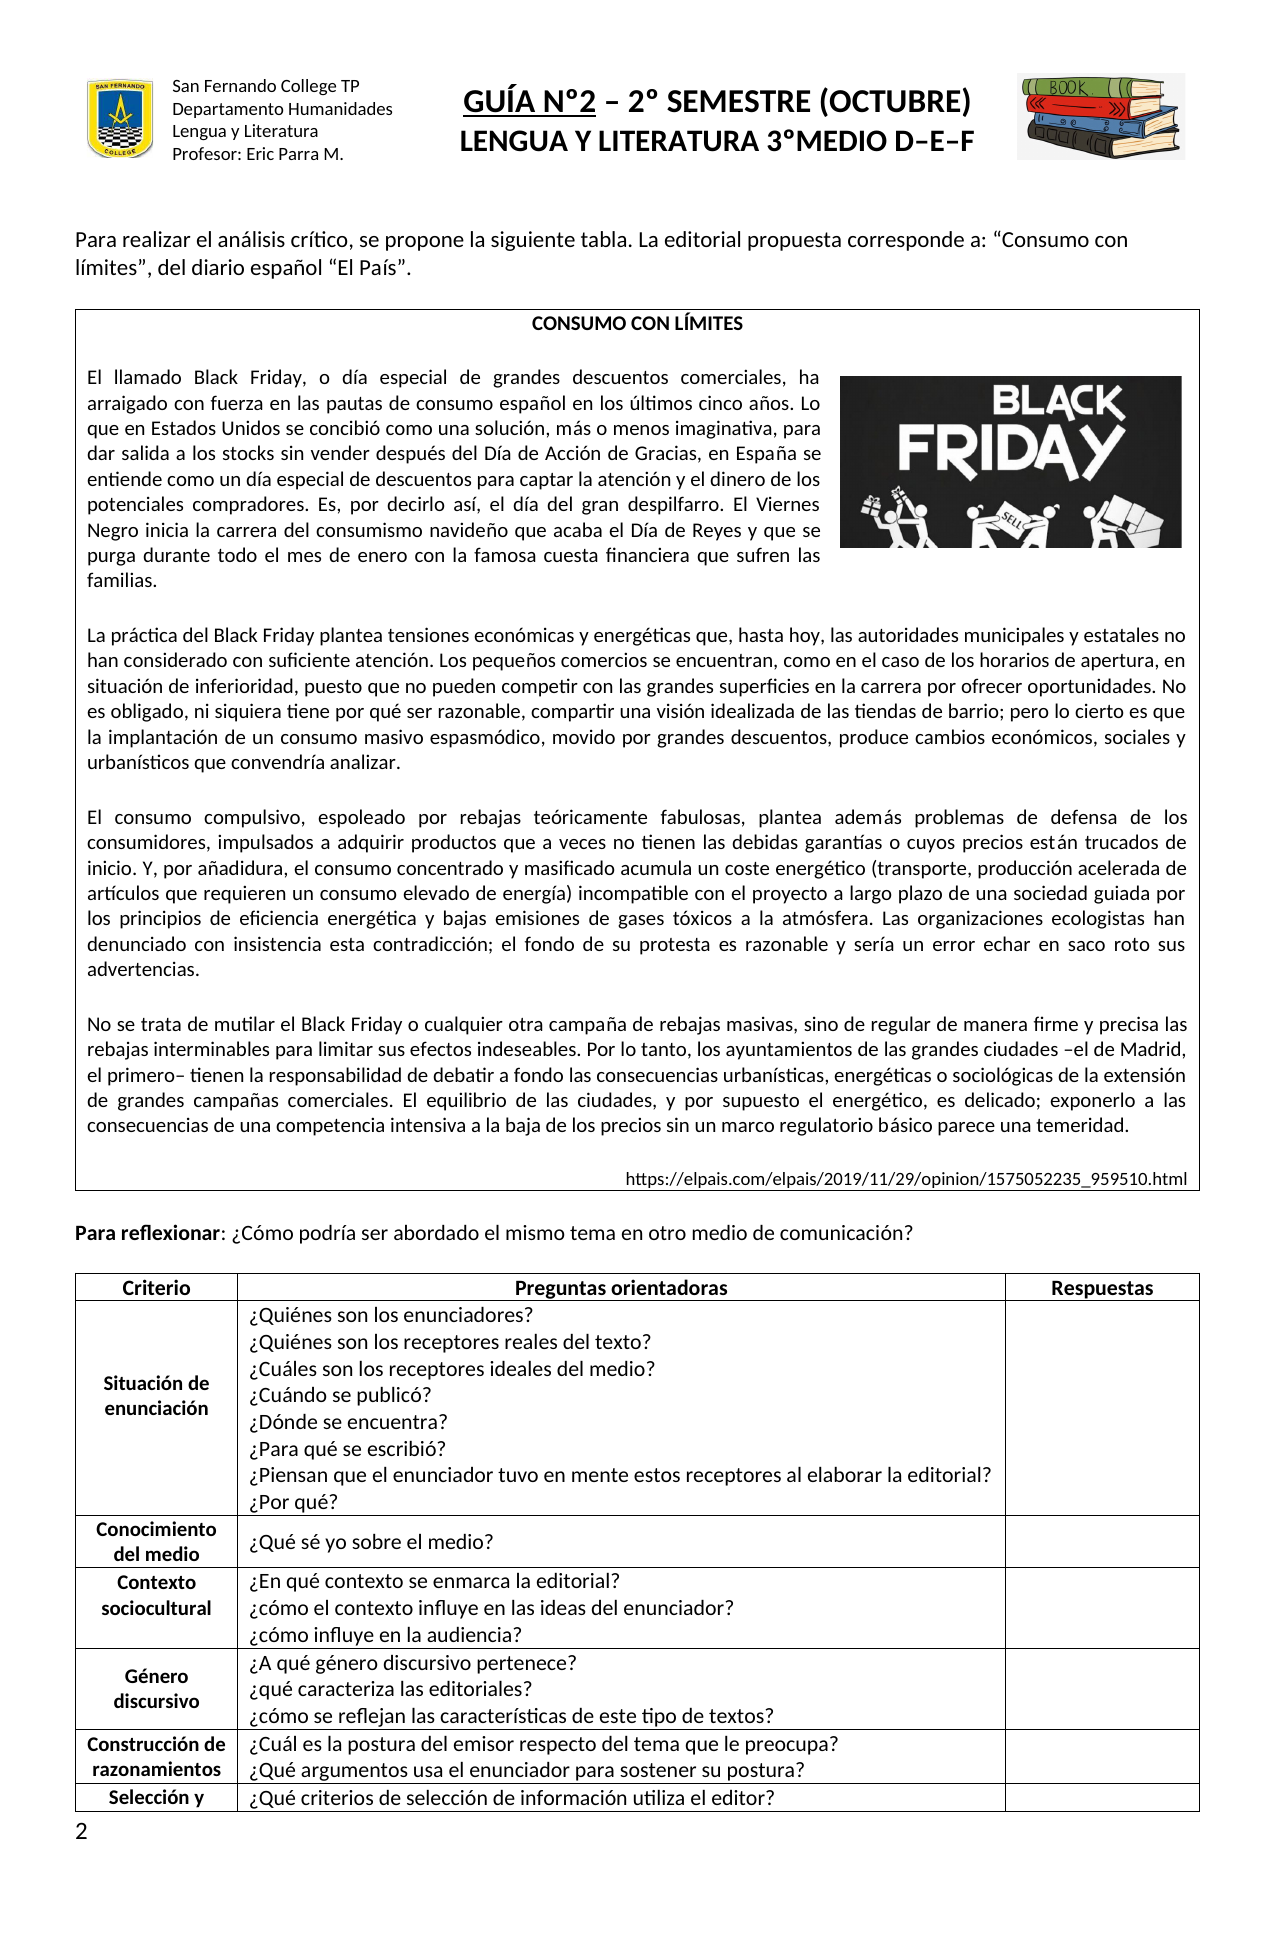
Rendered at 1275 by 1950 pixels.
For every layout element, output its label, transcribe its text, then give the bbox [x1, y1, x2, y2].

table_cell ¿A qué género discursivo pertenece? ¿qué caracteriza las editoriales? ¿cómo se reflejan las características de este tipo de textos? [238, 1649, 1005, 1729]
table_cell Conocimiento del medio [76, 1516, 237, 1567]
picture [1017, 73, 1186, 160]
text Para realizar el análisis crítico, se propone la siguiente tabla. La editorial propuesta corresponde a: “Consumo con límites”, del diario español “El País”. [75, 225, 1200, 281]
table_cell [1006, 1516, 1199, 1567]
table_header Criterio [76, 1274, 237, 1300]
table_header CONSUMO CON LÍMITES El llamado Black Friday, o día especial de grandes descuentos comerciales, ha arraigado con fuerza en las pautas de consumo español en los últimos cinco años. Lo que en Estados Unidos se concibió como una solución, más o menos imaginativa, para dar salida a los stocks sin vender después del Día de Acción de Gracias, en España se entiende como un día especial de descuentos para captar la atención y el dinero de los potenciales compradores. Es, por decirlo así, el día del gran despilfarro. El Viernes Negro inicia la carrera del consumismo navideño que acaba el Día de Reyes y que se purga durante todo el mes de enero con la famosa cuesta financiera que sufren las familias. La práctica del Black Friday plantea tensiones económicas y energéticas que, hasta hoy, las autoridades municipales y estatales no han considerado con suficiente atención. Los pequeños comercios se encuentran, como en el caso de los horarios de apertura, en situación de inferioridad, puesto que no pueden competir con las grandes superficies en la carrera por ofrecer oportunidades. No es obligado, ni siquiera tiene por qué ser razonable, compartir una visión idealizada de las tiendas de barrio; pero lo cierto es que la implantación de un consumo masivo espasmódico, movido por grandes descuentos, produce cambios económicos, sociales y urbanísticos que convendría analizar. El consumo compulsivo, espoleado por rebajas teóricamente fabulosas, plantea además problemas de defensa de los consumidores, impulsados a adquirir productos que a veces no tienen las debidas garantías o cuyos precios están trucados de inicio. Y, por añadidura, el consumo concentrado y masificado acumula un coste energético (transporte, producción acelerada de artículos que requieren un consumo elevado de energía) incompatible con el proyecto a largo plazo de una sociedad guiada por los principios de eficiencia energética y bajas emisiones de gases tóxicos a la atmósfera. Las organizaciones ecologistas han denunciado con insistencia esta contradicción; el fondo de su protesta es razonable y sería un error echar en saco roto sus advertencias. No se trata de mutilar el Black Friday o cualquier otra campaña de rebajas masivas, sino de regular de manera firme y precisa las rebajas interminables para limitar sus efectos indeseables. Por lo tanto, los ayuntamientos de las grandes ciudades –el de Madrid, el primero– tienen la responsabilidad de debatir a fondo las consecuencias urbanísticas, energéticas o sociológicas de la extensión de grandes campañas comerciales. El equilibrio de las ciudades, y por supuesto el energético, es delicado; exponerlo a las consecuencias de una competencia intensiva a la baja de los precios sin un marco regulatorio básico parece una temeridad. https://elpais.com/elpais/2019/11/29/opinion/1575052235_959510.html [76, 310, 1199, 1190]
table_cell Construcción de razonamientos [76, 1730, 237, 1783]
table_cell Selección y veracidad de la información [76, 1784, 237, 1811]
table_cell [1006, 1568, 1199, 1648]
picture [86, 78, 154, 158]
picture [840, 376, 1182, 548]
table_cell [1006, 1301, 1199, 1515]
table_cell ¿Cuál es la postura del emisor respecto del tema que le preocupa? ¿Qué argumentos usa el enunciador para sostener su postura? [238, 1730, 1005, 1783]
table_cell Contexto sociocultural [76, 1568, 237, 1648]
table_cell ¿Quiénes son los enunciadores? ¿Quiénes son los receptores reales del texto? ¿Cuáles son los receptores ideales del medio? ¿Cuándo se publicó? ¿Dónde se encuentra? ¿Para qué se escribió? ¿Piensan que el enunciador tuvo en mente estos receptores al elaborar la editorial? ¿Por qué? [238, 1301, 1005, 1515]
table_cell ¿Qué criterios de selección de información utiliza el editor? ¿la información presentada es veraz? [238, 1784, 1005, 1811]
table_cell [1006, 1784, 1199, 1811]
table_cell ¿En qué contexto se enmarca la editorial? ¿cómo el contexto influye en las ideas del enunciador? ¿cómo influye en la audiencia? [238, 1568, 1005, 1648]
table_cell Situación de enunciación [76, 1301, 237, 1515]
table_cell [1006, 1649, 1199, 1729]
table_header Respuestas [1006, 1274, 1199, 1300]
table_cell Género discursivo [76, 1649, 237, 1729]
table_header Preguntas orientadoras [238, 1274, 1005, 1300]
table_cell [1006, 1730, 1199, 1783]
table_cell ¿Qué sé yo sobre el medio? [238, 1516, 1005, 1567]
text Para reflexionar: ¿Cómo podría ser abordado el mismo tema en otro medio de comunicación? [75, 1219, 1200, 1246]
